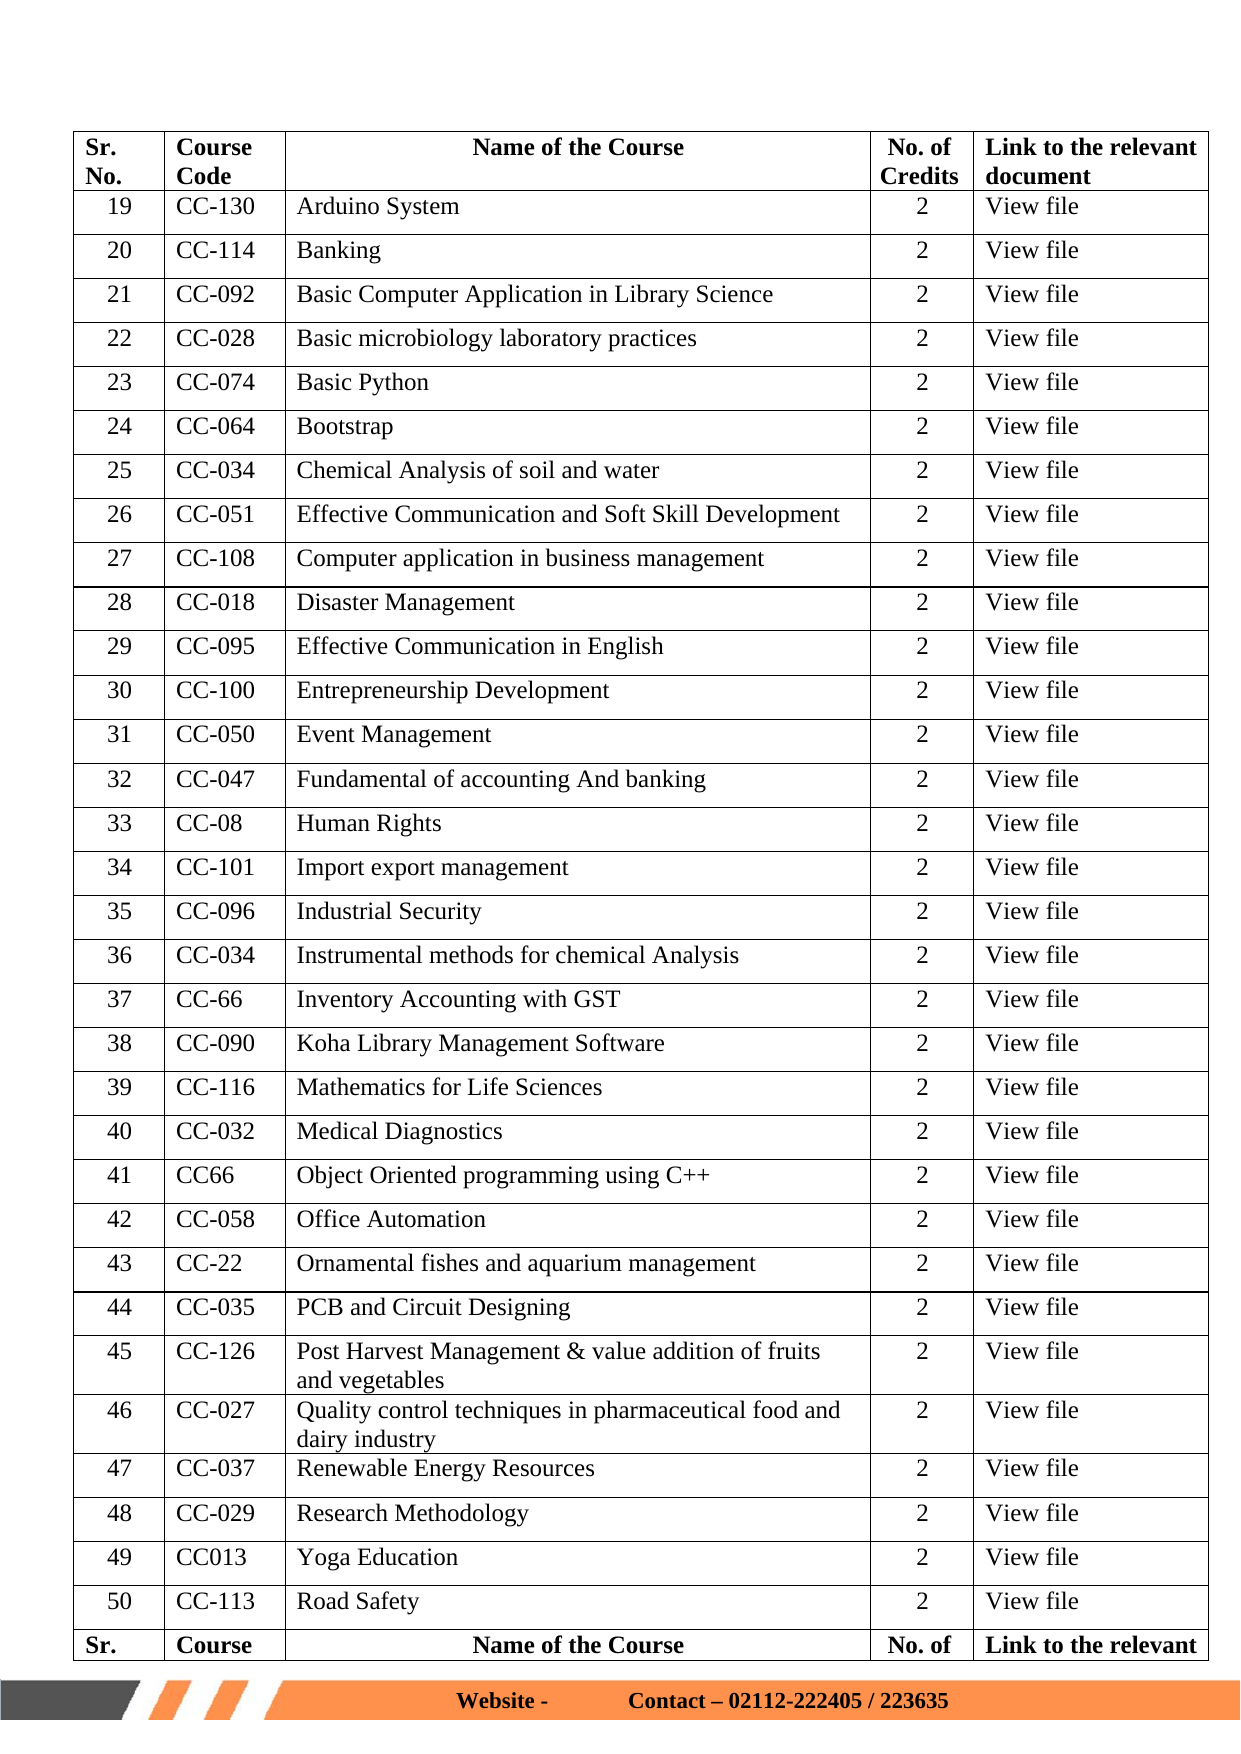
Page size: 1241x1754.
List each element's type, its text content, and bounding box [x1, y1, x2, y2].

table_cell 32 [74, 764, 164, 807]
table_cell CC-114 [165, 235, 285, 278]
table_cell Research Methodology [286, 1498, 870, 1541]
table_cell 49 [74, 1542, 164, 1585]
table_cell Ornamental fishes and aquarium management [286, 1248, 870, 1291]
table_cell View file [974, 323, 1208, 366]
table_cell CC-027 [165, 1395, 285, 1452]
table_cell View file [974, 940, 1208, 983]
table_cell 2 [871, 323, 973, 366]
table_cell View file [974, 984, 1208, 1027]
table_cell 2 [871, 1248, 973, 1291]
table_cell Instrumental methods for chemical Analysis [286, 940, 870, 983]
table_cell No. of Credits [871, 1630, 973, 1660]
table_cell View file [974, 499, 1208, 542]
table_cell View file [974, 1336, 1208, 1394]
table_cell CC-074 [165, 367, 285, 410]
table_cell 48 [74, 1498, 164, 1541]
table_cell 21 [74, 279, 164, 322]
table_cell Koha Library Management Software [286, 1028, 870, 1071]
table_cell 2 [871, 455, 973, 498]
table_cell PCB and Circuit Designing [286, 1293, 870, 1335]
table_cell Effective Communication in English [286, 631, 870, 674]
table_cell CC-028 [165, 323, 285, 366]
table_cell 2 [871, 1395, 973, 1452]
table_cell View file [974, 235, 1208, 278]
table_cell CC-22 [165, 1248, 285, 1291]
table_cell Course Code [165, 1630, 285, 1660]
table_cell 2 [871, 1028, 973, 1071]
table_cell 35 [74, 896, 164, 939]
table_cell View file [974, 191, 1208, 234]
table_cell CC-037 [165, 1454, 285, 1497]
table_cell CC-130 [165, 191, 285, 234]
table_cell View file [974, 1586, 1208, 1629]
table_cell Office Automation [286, 1204, 870, 1247]
table_cell Link to the relevant document [974, 132, 1208, 190]
table_cell 45 [74, 1336, 164, 1394]
table_cell 26 [74, 499, 164, 542]
table_cell 2 [871, 367, 973, 410]
table_cell CC-029 [165, 1498, 285, 1541]
table_cell CC-034 [165, 455, 285, 498]
table_cell 2 [871, 852, 973, 895]
table_cell 2 [871, 720, 973, 763]
table_cell 2 [871, 1072, 973, 1115]
table_cell Industrial Security [286, 896, 870, 939]
table_cell CC-08 [165, 808, 285, 851]
table_cell Inventory Accounting with GST [286, 984, 870, 1027]
table_cell 2 [871, 984, 973, 1027]
table_cell 33 [74, 808, 164, 851]
table_cell View file [974, 764, 1208, 807]
table_cell 2 [871, 588, 973, 630]
table_cell Basic Python [286, 367, 870, 410]
table_cell 2 [871, 808, 973, 851]
table_cell CC-058 [165, 1204, 285, 1247]
table_cell 2 [871, 1336, 973, 1394]
table_cell Banking [286, 235, 870, 278]
table_cell CC-100 [165, 676, 285, 718]
table_cell View file [974, 1498, 1208, 1541]
table_cell 34 [74, 852, 164, 895]
table_cell 2 [871, 1293, 973, 1335]
table_cell 2 [871, 1116, 973, 1159]
table_cell 19 [74, 191, 164, 234]
table_cell 36 [74, 940, 164, 983]
table_cell 20 [74, 235, 164, 278]
table_cell Disaster Management [286, 588, 870, 630]
table_cell Course Code [165, 132, 285, 190]
table_cell 2 [871, 631, 973, 674]
table_cell View file [974, 1028, 1208, 1071]
table_cell 42 [74, 1204, 164, 1247]
table_cell View file [974, 411, 1208, 454]
table_cell View file [974, 455, 1208, 498]
table_cell 40 [74, 1116, 164, 1159]
table_cell 2 [871, 499, 973, 542]
table_cell 31 [74, 720, 164, 763]
table_cell 46 [74, 1395, 164, 1452]
table_cell Sr. No. [74, 1630, 164, 1660]
table_cell CC-108 [165, 543, 285, 586]
table_cell 23 [74, 367, 164, 410]
table_cell 47 [74, 1454, 164, 1497]
table_cell Object Oriented programming using C++ [286, 1160, 870, 1203]
table_cell Arduino System [286, 191, 870, 234]
table_cell Medical Diagnostics [286, 1116, 870, 1159]
table_cell View file [974, 367, 1208, 410]
table_cell 41 [74, 1160, 164, 1203]
table_cell 2 [871, 235, 973, 278]
table_cell View file [974, 1116, 1208, 1159]
table_cell 24 [74, 411, 164, 454]
table_cell 2 [871, 411, 973, 454]
table_cell CC-047 [165, 764, 285, 807]
table_cell View file [974, 720, 1208, 763]
table_cell CC-051 [165, 499, 285, 542]
table_cell View file [974, 279, 1208, 322]
picture [0, 1679, 1241, 1720]
table_cell 50 [74, 1586, 164, 1629]
table_cell Computer application in business management [286, 543, 870, 586]
table_cell CC-035 [165, 1293, 285, 1335]
table_cell 43 [74, 1248, 164, 1291]
table_cell 39 [74, 1072, 164, 1115]
table_cell CC013 [165, 1542, 285, 1585]
table_cell 30 [74, 676, 164, 718]
table_cell CC-032 [165, 1116, 285, 1159]
table_cell Renewable Energy Resources [286, 1454, 870, 1497]
table_cell 25 [74, 455, 164, 498]
table_cell 38 [74, 1028, 164, 1071]
table_cell 2 [871, 676, 973, 718]
table_cell Sr. No. [74, 132, 164, 190]
table_cell 29 [74, 631, 164, 674]
table_cell CC-034 [165, 940, 285, 983]
table_cell CC-096 [165, 896, 285, 939]
table_cell CC-126 [165, 1336, 285, 1394]
table_cell CC-090 [165, 1028, 285, 1071]
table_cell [974, 1630, 1208, 1660]
table_cell 2 [871, 1160, 973, 1203]
table_cell Post Harvest Management & value addition of fruits and vegetables [286, 1336, 870, 1394]
table_cell CC-101 [165, 852, 285, 895]
table_cell Bootstrap [286, 411, 870, 454]
table_cell View file [974, 1204, 1208, 1247]
table_cell View file [974, 1072, 1208, 1115]
table_cell 2 [871, 764, 973, 807]
table_cell View file [974, 543, 1208, 586]
table_cell 2 [871, 940, 973, 983]
table_cell 28 [74, 588, 164, 630]
table_cell View file [974, 1454, 1208, 1497]
table_cell View file [974, 588, 1208, 630]
table_cell View file [974, 896, 1208, 939]
table_cell View file [974, 852, 1208, 895]
table_cell View file [974, 1542, 1208, 1585]
table_cell 2 [871, 543, 973, 586]
table_cell 44 [74, 1293, 164, 1335]
table_cell CC-064 [165, 411, 285, 454]
table_cell View file [974, 1395, 1208, 1452]
table_cell Yoga Education [286, 1542, 870, 1585]
table_cell View file [974, 808, 1208, 851]
table_cell Name of the Course [286, 1630, 870, 1660]
table_cell Basic microbiology laboratory practices [286, 323, 870, 366]
table_cell Import export management [286, 852, 870, 895]
table_cell View file [974, 1293, 1208, 1335]
table_cell Name of the Course [286, 132, 870, 190]
table_cell 27 [74, 543, 164, 586]
table_cell Basic Computer Application in Library Science [286, 279, 870, 322]
table_cell Mathematics for Life Sciences [286, 1072, 870, 1115]
table_cell No. of Credits [871, 132, 973, 190]
table_cell CC-66 [165, 984, 285, 1027]
table_cell 2 [871, 279, 973, 322]
table_cell 2 [871, 1542, 973, 1585]
table_cell CC-095 [165, 631, 285, 674]
table_cell Event Management [286, 720, 870, 763]
table_cell View file [974, 1160, 1208, 1203]
table_cell View file [974, 1248, 1208, 1291]
table_cell 2 [871, 1204, 973, 1247]
table_cell CC66 [165, 1160, 285, 1203]
table_cell 2 [871, 896, 973, 939]
table_cell Human Rights [286, 808, 870, 851]
table_cell 22 [74, 323, 164, 366]
table_cell CC-092 [165, 279, 285, 322]
table_cell View file [974, 676, 1208, 718]
table_cell 2 [871, 191, 973, 234]
table_cell CC-050 [165, 720, 285, 763]
table_cell View file [974, 631, 1208, 674]
table_cell Entrepreneurship Development [286, 676, 870, 718]
table_cell Quality control techniques in pharmaceutical food and dairy industry [286, 1395, 870, 1452]
table_cell Chemical Analysis of soil and water [286, 455, 870, 498]
table_cell CC-116 [165, 1072, 285, 1115]
table_cell 2 [871, 1454, 973, 1497]
table_cell Fundamental of accounting And banking [286, 764, 870, 807]
table_cell CC-018 [165, 588, 285, 630]
table_cell 2 [871, 1586, 973, 1629]
table_cell 37 [74, 984, 164, 1027]
table_cell 2 [871, 1498, 973, 1541]
table_cell CC-113 [165, 1586, 285, 1629]
table_cell Effective Communication and Soft Skill Development [286, 499, 870, 542]
table_cell Road Safety [286, 1586, 870, 1629]
